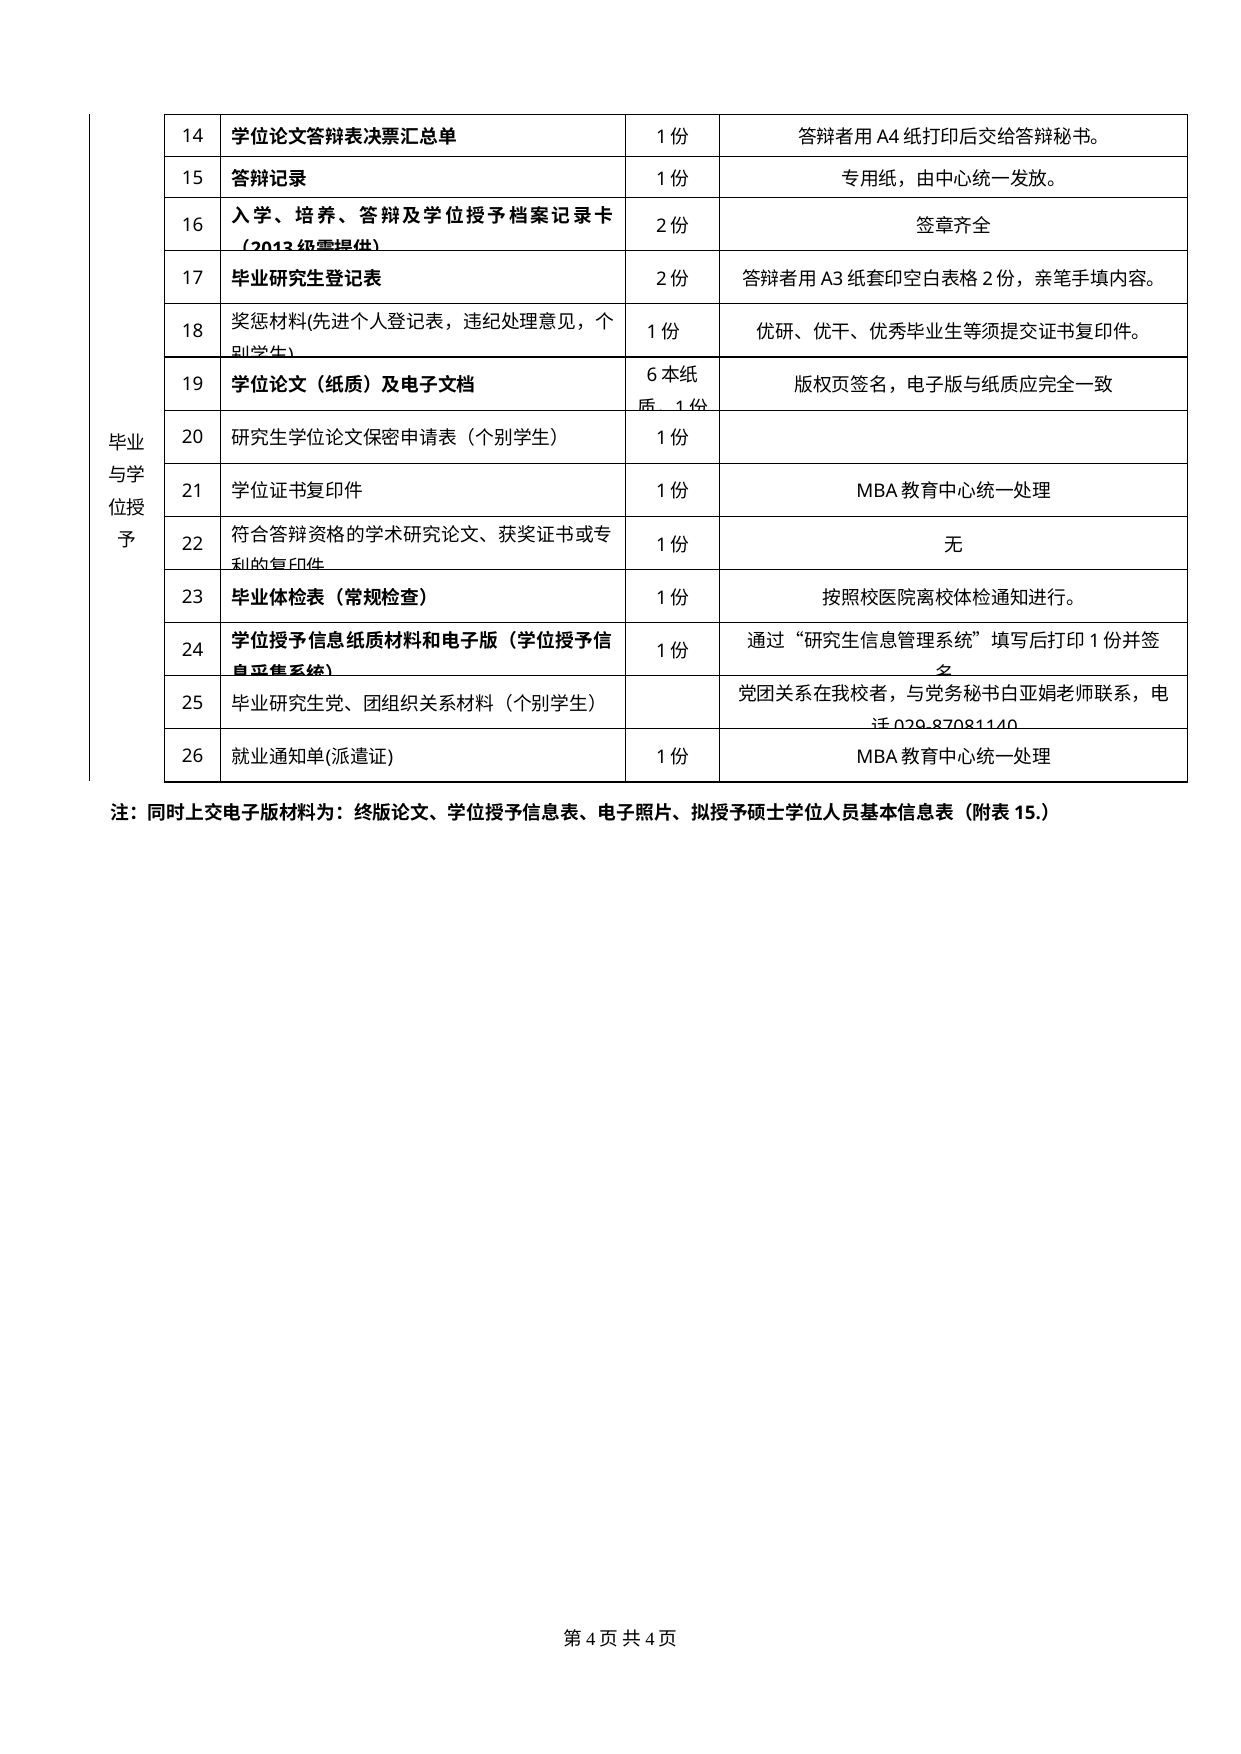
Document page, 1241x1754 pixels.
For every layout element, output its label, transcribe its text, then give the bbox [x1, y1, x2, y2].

table_cell 17 [165, 251, 220, 303]
table_cell 1份 [626, 157, 719, 197]
table_cell 就业通知单(派遣证) [221, 729, 625, 781]
table_cell 答辩者用A3纸套印空白表格2份，亲笔手填内容。 [720, 251, 1187, 303]
table_cell 按照校医院离校体检通知进行。 [720, 570, 1187, 622]
table_cell 1份 [626, 411, 719, 463]
table_cell 版权页签名，电子版与纸质应完全一致 [720, 358, 1187, 409]
table_cell 6本纸质，1份电子版 [626, 358, 719, 409]
table_cell 19 [165, 358, 220, 409]
table_cell [626, 676, 719, 728]
table_cell 1份 [626, 623, 719, 675]
table_cell 毕业与学 位授予 [90, 197, 164, 781]
table_cell 21 [165, 464, 220, 516]
table_cell [720, 411, 1187, 463]
table_cell 专用纸，由中心统一发放。 [720, 157, 1187, 197]
table_cell 答辩者用A4纸打印后交给答辩秘书。 [720, 115, 1187, 156]
table_cell 23 [165, 570, 220, 622]
table_cell 符合答辩资格的学术研究论文、获奖证书或专利的复印件 [221, 517, 625, 569]
table_cell 1份 [626, 570, 719, 622]
table_cell 1份 [626, 517, 719, 569]
table_cell 15 [165, 157, 220, 197]
table_cell 签章齐全 [720, 198, 1187, 250]
table_cell 奖惩材料(先进个人登记表，违纪处理意见，个别学生) [221, 304, 625, 356]
table_cell 2份 [626, 198, 719, 250]
table_cell 毕业体检表（常规检查） [221, 570, 625, 622]
table_cell 学位证书复印件 [221, 464, 625, 516]
table_cell 入学、培养、答辩及学位授予档案记录卡（2013级需提供） [221, 198, 625, 250]
table_cell 18 [165, 304, 220, 356]
table_cell 1份 [626, 304, 719, 356]
table_cell 1份 [626, 115, 719, 156]
table_cell 2份 [626, 251, 719, 303]
table_cell 14 [165, 115, 220, 156]
table_cell 学位授予信息纸质材料和电子版（学位授予信息采集系统） [221, 623, 625, 675]
table_cell 研究生学位论文保密申请表（个别学生） [221, 411, 625, 463]
table_cell 学位论文答辩表决票汇总单 [221, 115, 625, 156]
table_cell 26 [165, 729, 220, 781]
table_cell MBA教育中心统一处理 [720, 729, 1187, 781]
table_cell 答辩记录 [221, 157, 625, 197]
table_cell 毕业研究生党、团组织关系材料（个别学生） [221, 676, 625, 728]
table_cell MBA教育中心统一处理 [720, 464, 1187, 516]
table_cell 1份 [626, 729, 719, 781]
text 注：同时上交电子版材料为：终版论文、学位授予信息表、电子照片、拟授予硕士学位人员基本信息表（附表15.） [100, 795, 1140, 827]
table_cell 24 [165, 623, 220, 675]
table_cell 优研、优干、优秀毕业生等须提交证书复印件。 [720, 304, 1187, 356]
table_cell 学位论文（纸质）及电子文档 [221, 358, 625, 409]
table_cell 25 [165, 676, 220, 728]
table_cell 党团关系在我校者，与党务秘书老师联系，电话029-87081140。 [720, 676, 1187, 728]
table_cell 20 [165, 411, 220, 463]
table_cell 通过“研究生信息管理系统”填写后打印1份并签名。 [720, 623, 1187, 675]
table_cell 22 [165, 517, 220, 569]
table_cell 1份 [626, 464, 719, 516]
table_cell 毕业研究生登记表 [221, 251, 625, 303]
table_cell 16 [165, 198, 220, 250]
table_cell 无 [720, 517, 1187, 569]
